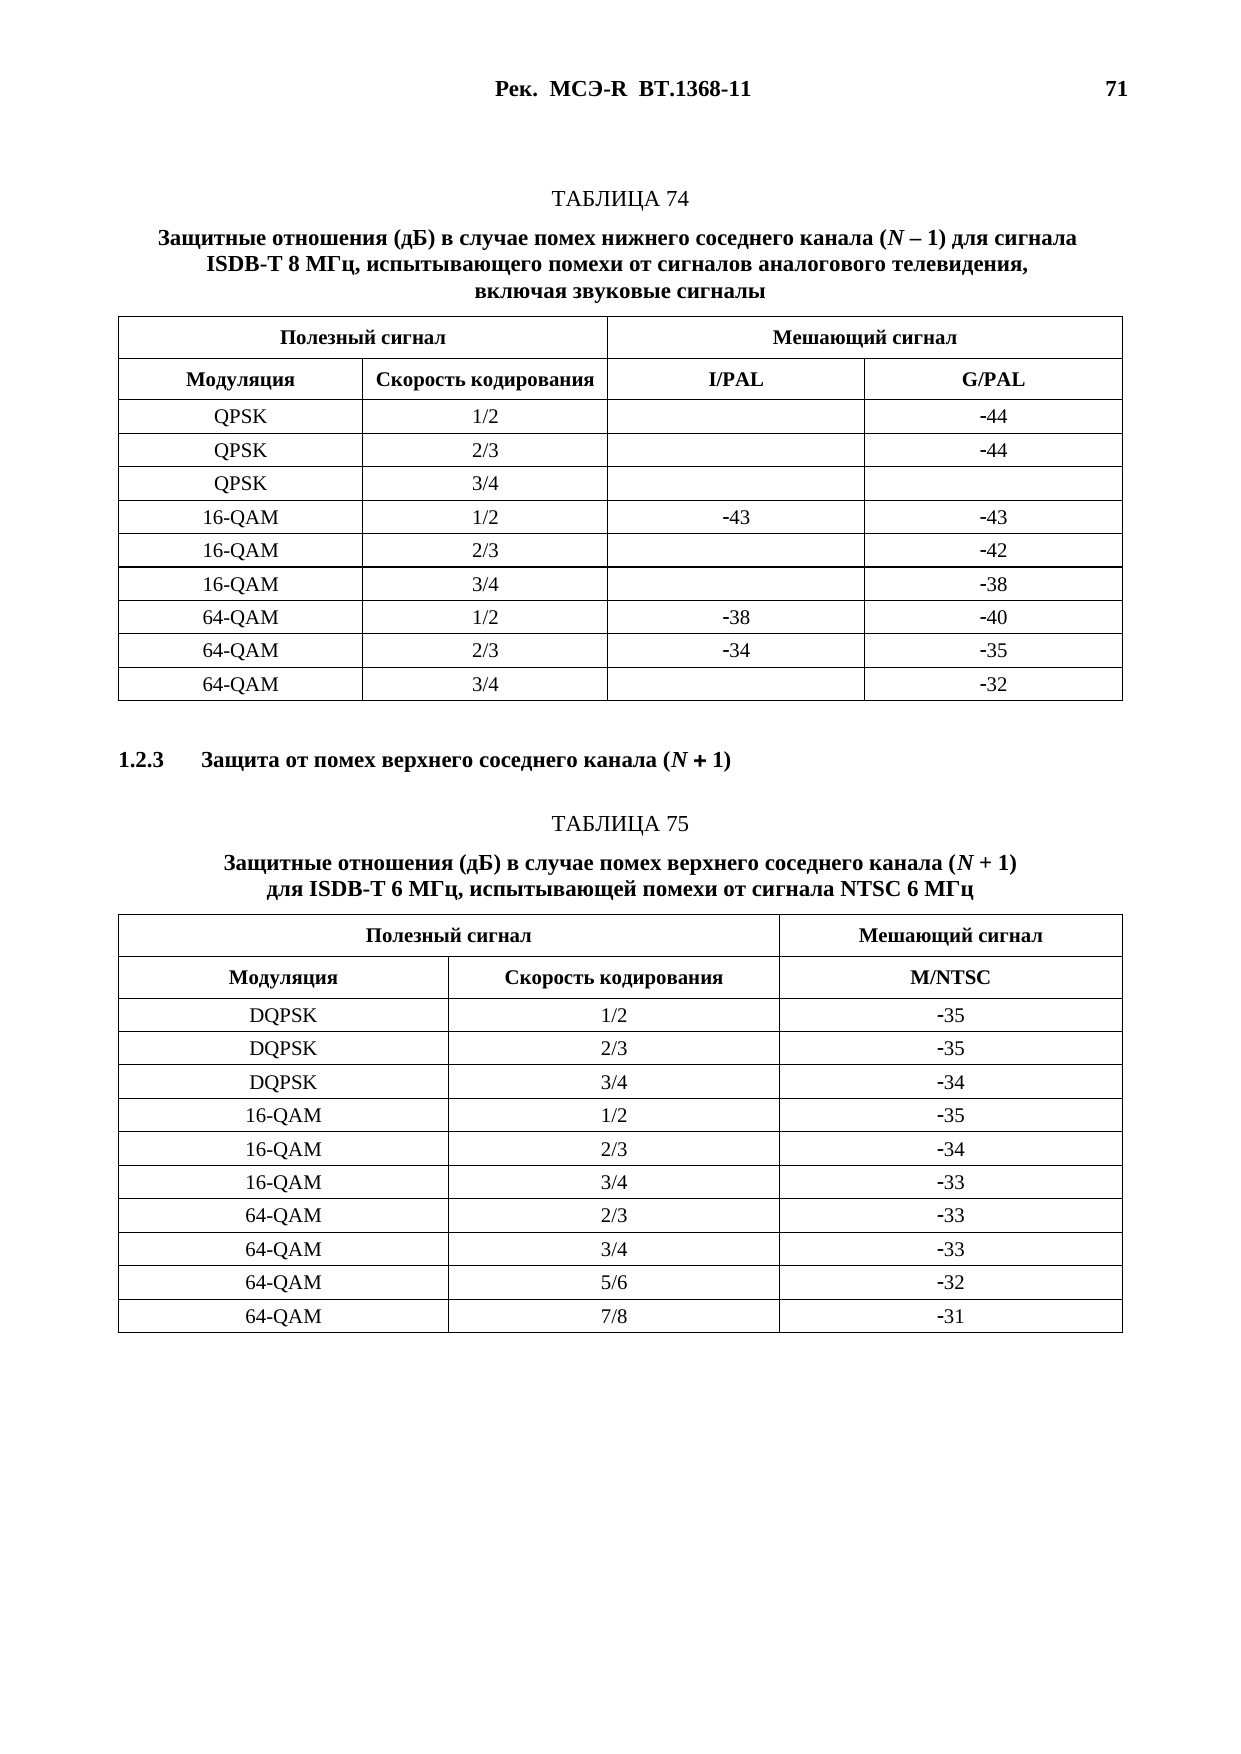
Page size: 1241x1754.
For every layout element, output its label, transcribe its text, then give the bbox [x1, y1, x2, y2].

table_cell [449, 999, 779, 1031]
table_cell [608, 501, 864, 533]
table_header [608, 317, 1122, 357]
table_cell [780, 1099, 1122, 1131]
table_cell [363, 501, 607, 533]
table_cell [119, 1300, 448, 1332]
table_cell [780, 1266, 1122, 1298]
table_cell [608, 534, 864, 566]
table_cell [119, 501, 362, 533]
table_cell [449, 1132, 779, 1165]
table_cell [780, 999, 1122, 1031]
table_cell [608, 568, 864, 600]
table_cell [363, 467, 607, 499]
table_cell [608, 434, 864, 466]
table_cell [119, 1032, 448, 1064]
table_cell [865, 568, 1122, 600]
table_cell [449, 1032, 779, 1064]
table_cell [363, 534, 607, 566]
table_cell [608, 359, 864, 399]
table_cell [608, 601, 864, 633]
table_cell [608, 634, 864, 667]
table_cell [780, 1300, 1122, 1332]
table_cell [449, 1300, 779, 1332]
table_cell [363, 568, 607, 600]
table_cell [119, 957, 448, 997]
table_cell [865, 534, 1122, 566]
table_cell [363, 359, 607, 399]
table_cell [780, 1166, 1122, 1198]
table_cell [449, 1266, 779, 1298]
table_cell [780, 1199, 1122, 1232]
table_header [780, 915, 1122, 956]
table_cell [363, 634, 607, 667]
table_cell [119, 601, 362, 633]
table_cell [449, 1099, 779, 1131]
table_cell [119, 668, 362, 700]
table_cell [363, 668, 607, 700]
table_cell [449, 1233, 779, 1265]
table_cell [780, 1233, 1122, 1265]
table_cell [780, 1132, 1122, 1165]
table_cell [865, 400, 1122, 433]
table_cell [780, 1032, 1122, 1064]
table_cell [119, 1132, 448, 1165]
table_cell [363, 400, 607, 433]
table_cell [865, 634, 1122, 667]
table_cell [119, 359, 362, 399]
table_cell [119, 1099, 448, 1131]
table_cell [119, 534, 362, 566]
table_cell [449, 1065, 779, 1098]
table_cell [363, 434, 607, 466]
text ТАБЛИЦА 74 [118, 185, 1122, 212]
text ТАБЛИЦА 75 [118, 810, 1122, 836]
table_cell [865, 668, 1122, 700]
title Защитные отношения (дБ) в случае помех верхнего соседнего канала (N + 1) для ISDB-T 6 МГц, испытывающей помехи от сигнала NTSC 6 МГц [118, 849, 1122, 901]
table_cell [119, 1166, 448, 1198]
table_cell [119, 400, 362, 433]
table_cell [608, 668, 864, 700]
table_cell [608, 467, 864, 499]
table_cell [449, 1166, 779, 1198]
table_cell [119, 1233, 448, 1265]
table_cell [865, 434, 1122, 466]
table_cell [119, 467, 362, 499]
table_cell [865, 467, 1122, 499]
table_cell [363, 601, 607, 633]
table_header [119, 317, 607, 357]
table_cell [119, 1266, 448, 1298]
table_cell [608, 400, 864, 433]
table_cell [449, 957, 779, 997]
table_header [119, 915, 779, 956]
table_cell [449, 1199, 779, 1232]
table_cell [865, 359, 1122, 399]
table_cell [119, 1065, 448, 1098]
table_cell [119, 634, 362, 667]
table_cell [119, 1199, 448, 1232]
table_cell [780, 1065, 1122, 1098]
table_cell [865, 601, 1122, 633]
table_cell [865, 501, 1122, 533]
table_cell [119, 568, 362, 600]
title Защитные отношения (дБ) в случае помех нижнего соседнего канала (N – 1) для сигнала ISDB-T 8 МГц, испытывающего помехи от сигналов аналогового телевидения, включая звуковые сигналы [118, 224, 1122, 303]
subtitle 1.2.3 Защита от помех верхнего соседнего канала (N  1) [118, 746, 1122, 772]
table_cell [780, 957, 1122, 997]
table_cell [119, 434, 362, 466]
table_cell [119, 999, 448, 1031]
